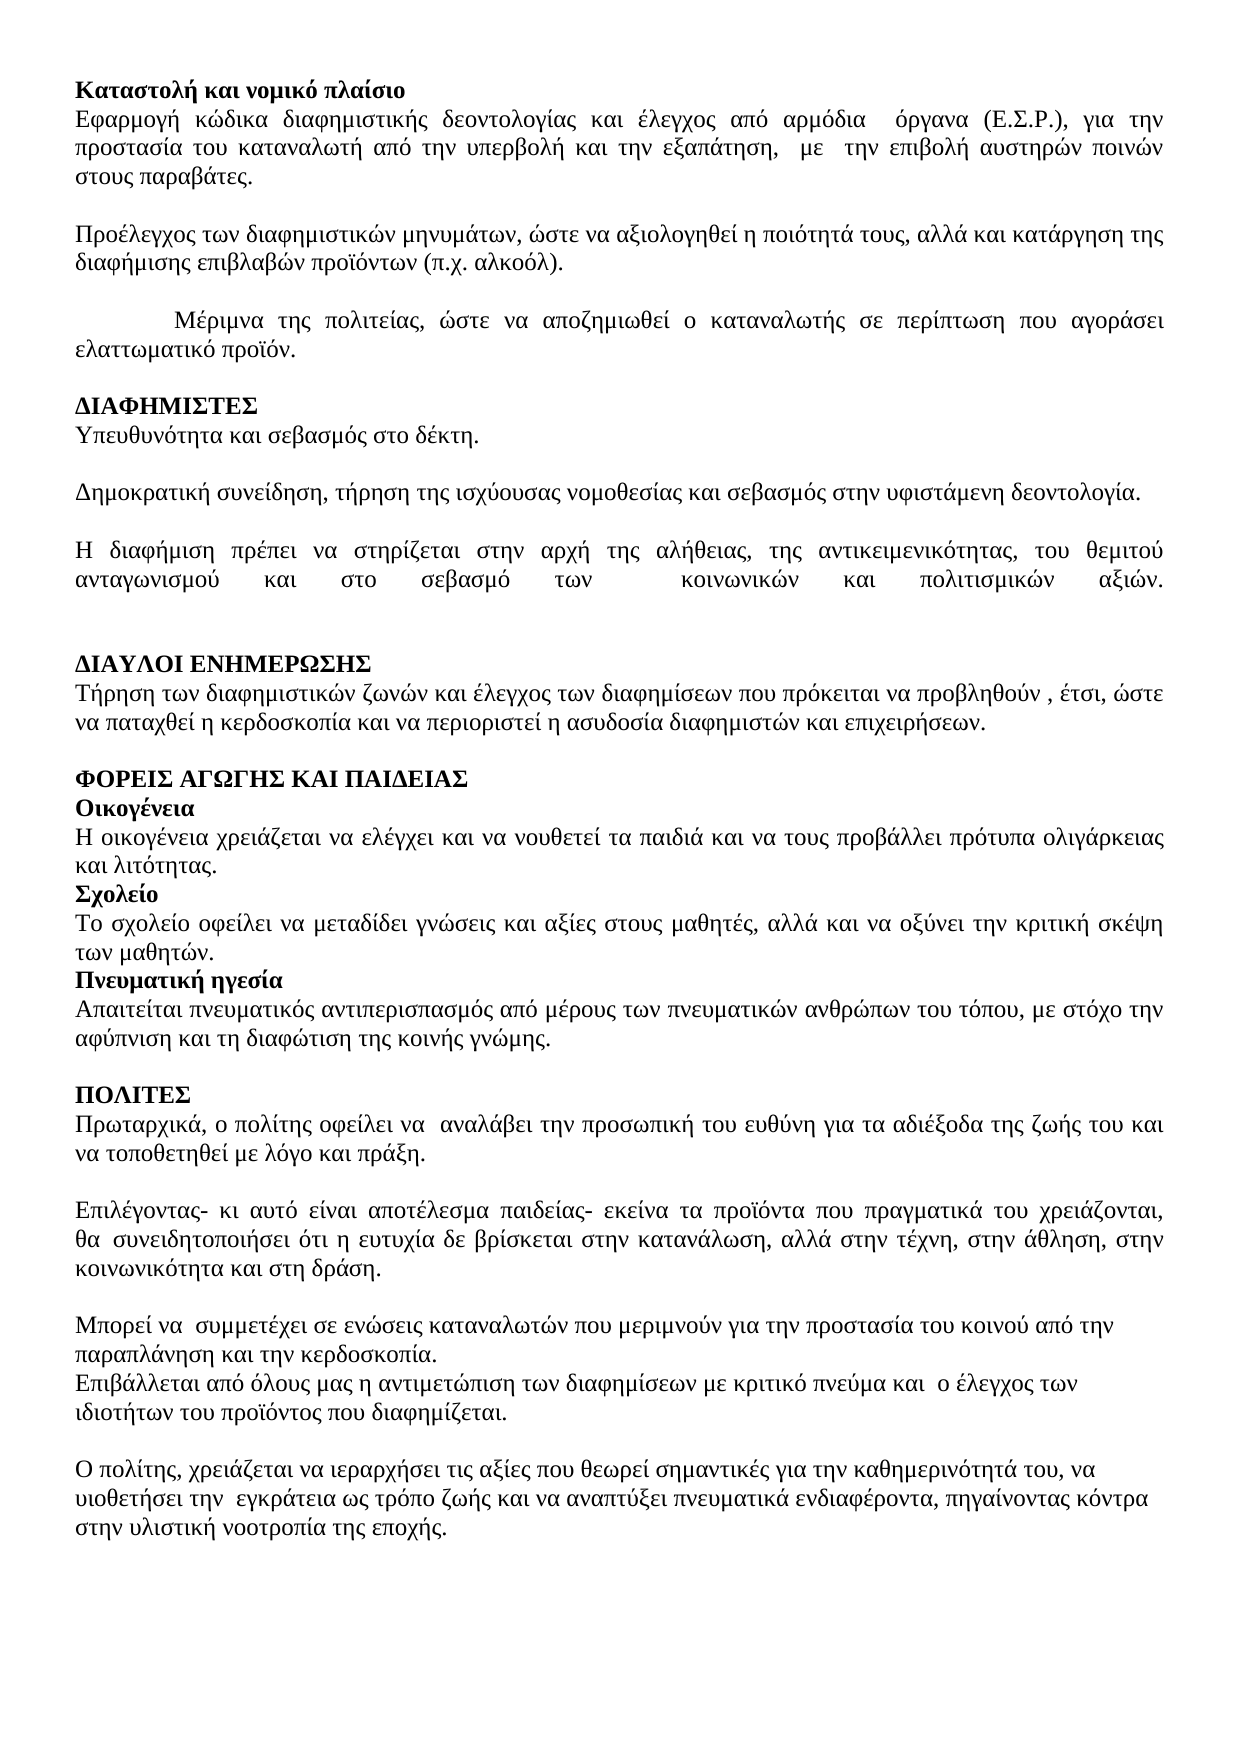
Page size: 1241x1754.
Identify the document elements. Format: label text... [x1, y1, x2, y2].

text Οικογένεια [75, 793, 1165, 822]
text ΔΙΑΥΛΟΙ ΕΝΗΜΕΡΩΣΗΣ [75, 649, 1165, 678]
text Εφαρμογή κώδικα διαφημιστικής δεοντολογίας και έλεγχος από αρμόδια όργανα (Ε.Σ.Ρ.), για την προστασία του καταναλωτή από την υπερβολή και την εξαπάτηση, με την επιβολή αυστηρών ποινών στους παραβάτες. [75, 104, 1165, 190]
text Η διαφήμιση πρέπει να στηρίζεται στην αρχή της αλήθειας, της αντικειμενικότητας, του θεμιτού ανταγωνισμού και στο σεβασμό των κοινωνικών και πολιτισμικών αξιών. [75, 535, 1165, 649]
text Πρωταρχικά, ο πολίτης οφείλει να αναλάβει την προσωπική του ευθύνη για τα αδιέξοδα της ζωής του και να τοποθετηθεί με λόγο και πράξη. [75, 1109, 1165, 1167]
text Πνευματική ηγεσία [75, 966, 1165, 994]
text Προέλεγχος των διαφημιστικών μηνυμάτων, ώστε να αξιολογηθεί η ποιότητά τους, αλλά και κατάργηση της διαφήμισης επιβλαβών προϊόντων (π.χ. αλκοόλ). [75, 219, 1165, 276]
text Τήρηση των διαφημιστικών ζωνών και έλεγχος των διαφημίσεων που πρόκειται να προβληθούν , έτσι, ώστε να παταχθεί η κερδοσκοπία και να περιοριστεί η ασυδοσία διαφημιστών και επιχειρήσεων. [75, 678, 1165, 736]
text ΔΙΑΦΗΜΙΣΤΕΣ [75, 391, 1165, 420]
text Επιβάλλεται από όλους μας η αντιμετώπιση των διαφημίσεων με κριτικό πνεύμα και ο έλεγχος των ιδιοτήτων του προϊόντος που διαφημίζεται. [75, 1368, 1165, 1426]
text Η οικογένεια χρειάζεται να ελέγχει και να νουθετεί τα παιδιά και να τους προβάλλει πρότυπα ολιγάρκειας και λιτότητας. [75, 822, 1165, 879]
text Μπορεί να συμμετέχει σε ενώσεις καταναλωτών που μεριμνούν για την προστασία του κοινού από την παραπλάνηση και την κερδοσκοπία. [75, 1311, 1165, 1368]
text ΦΟΡΕΙΣ ΑΓΩΓΗΣ ΚΑΙ ΠΑΙΔΕΙΑΣ [75, 764, 1165, 793]
text Σχολείο [75, 879, 1165, 908]
text Επιλέγοντας- κι αυτό είναι αποτέλεσμα παιδείας- εκείνα τα προϊόντα που πραγματικά του χρειάζονται, θα συνειδητοποιήσει ότι η ευτυχία δε βρίσκεται στην κατανάλωση, αλλά στην τέχνη, στην άθληση, στην κοινωνικότητα και στη δράση. [75, 1196, 1165, 1282]
text Μέριμνα της πολιτείας, ώστε να αποζημιωθεί ο καταναλωτής σε περίπτωση που αγοράσει ελαττωματικό προϊόν. [75, 305, 1165, 362]
text ΠΟΛΙΤΕΣ [75, 1081, 1165, 1109]
text Ο πολίτης, χρειάζεται να ιεραρχήσει τις αξίες που θεωρεί σημαντικές για την καθημερινότητά του, να υιοθετήσει την εγκράτεια ως τρόπο ζωής και να αναπτύξει πνευματικά ενδιαφέροντα, πηγαίνοντας κόντρα στην υλιστική νοοτροπία της εποχής. [75, 1454, 1165, 1541]
text Υπευθυνότητα και σεβασμός στο δέκτη. [75, 420, 1165, 449]
text Απαιτείται πνευματικός αντιπερισπασμός από μέρους των πνευματικών ανθρώπων του τόπου, με στόχο την αφύπνιση και τη διαφώτιση της κοινής γνώμης. [75, 994, 1165, 1052]
text Το σχολείο οφείλει να μεταδίδει γνώσεις και αξίες στους μαθητές, αλλά και να οξύνει την κριτική σκέψη των μαθητών. [75, 908, 1165, 966]
text Καταστολή και νομικό πλαίσιο [75, 75, 1165, 104]
text Δημοκρατική συνείδηση, τήρηση της ισχύουσας νομοθεσίας και σεβασμός στην υφιστάμενη δεοντολογία. [75, 477, 1165, 506]
